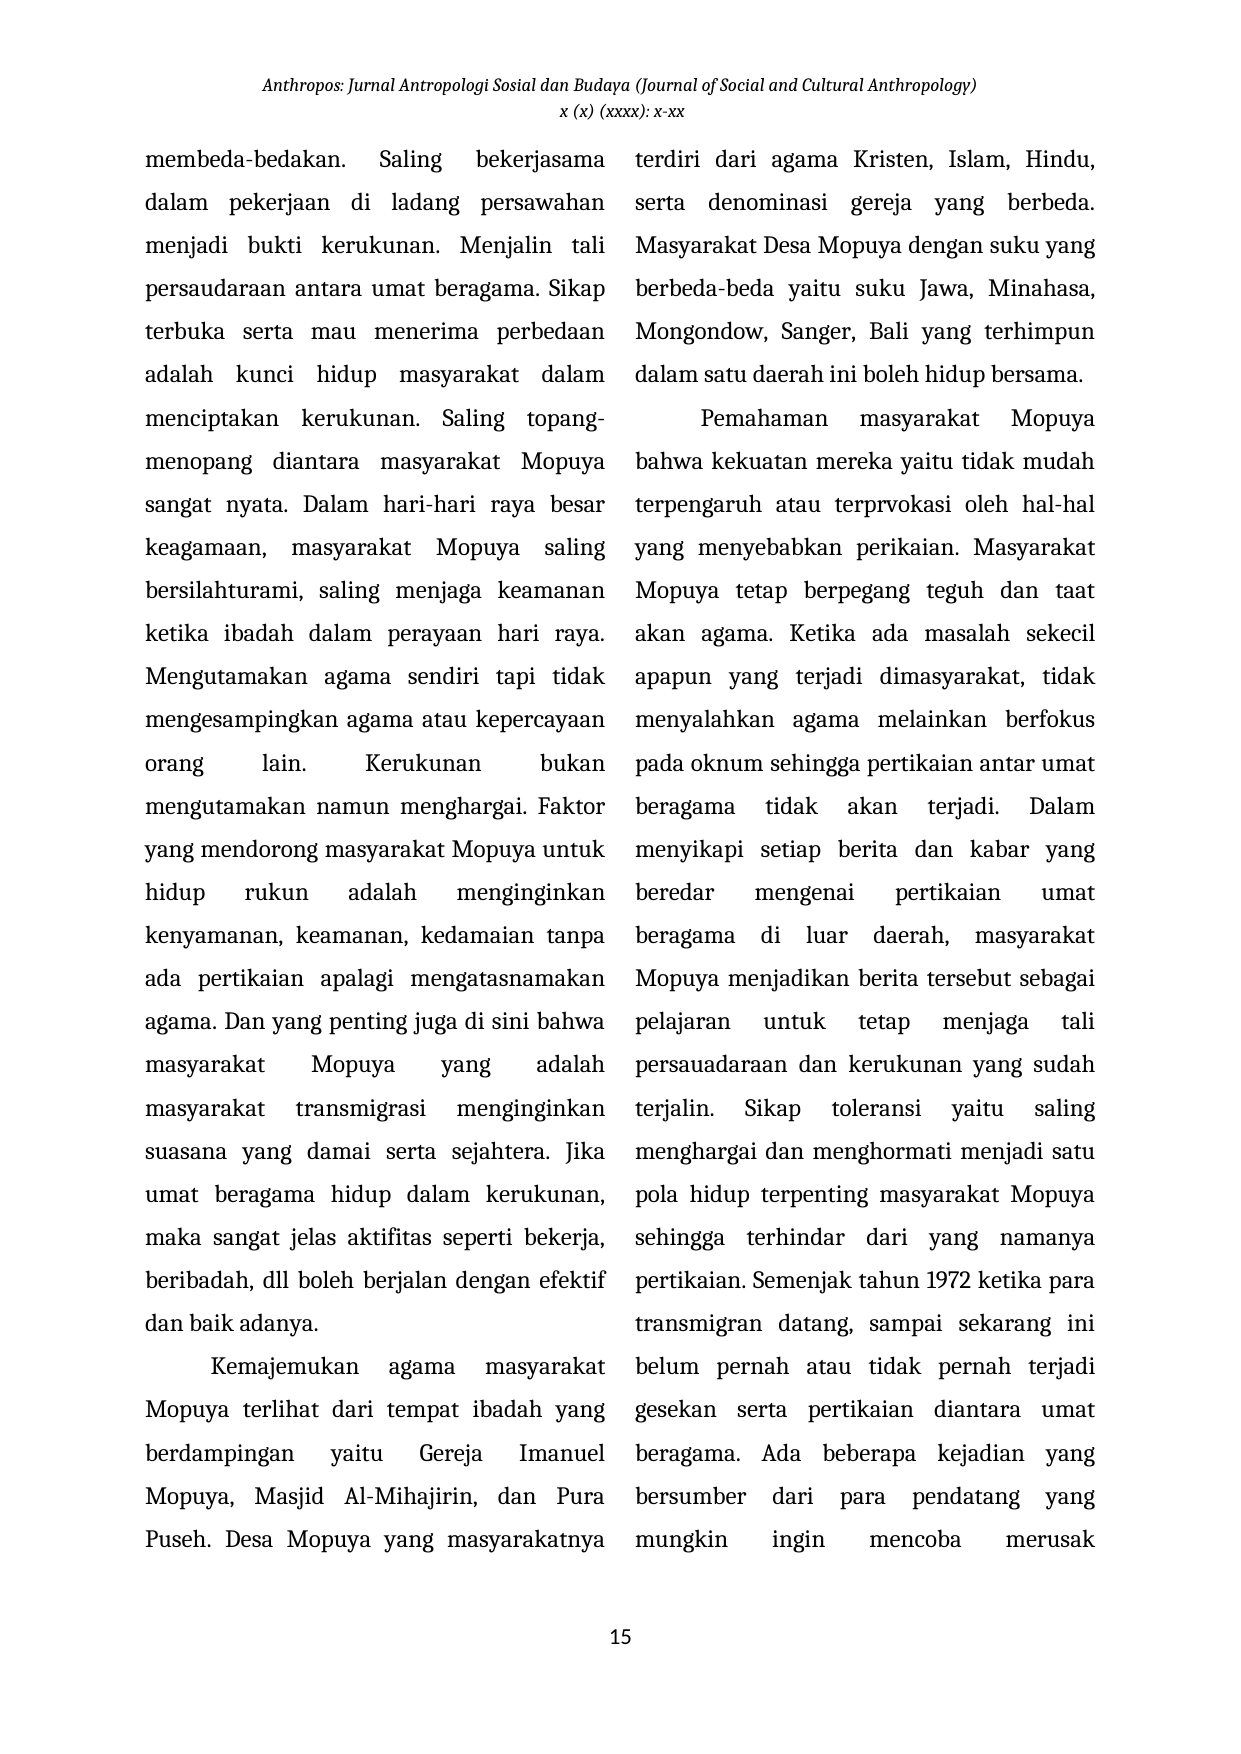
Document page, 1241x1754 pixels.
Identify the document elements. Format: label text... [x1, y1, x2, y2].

text Kemajemukan agama masyarakat Mopuya terlihat dari tempat ibadah yang berdampingan yaitu Gereja Imanuel Mopuya, Masjid Al-Mihajirin, dan Pura Puseh. Desa Mopuya yang masyarakatnya terdiri dari agama Kristen, Islam, Hindu, serta denominasi gereja yang berbeda. Masyarakat Desa Mopuya dengan suku yang berbeda-beda yaitu suku Jawa, Minahasa, Mongondow, Sanger, Bali yang terhimpun dalam satu daerah ini boleh hidup bersama. [635, 145, 1096, 389]
text Kemajemukan agama masyarakat Mopuya terlihat dari tempat ibadah yang berdampingan yaitu Gereja Imanuel Mopuya, Masjid Al-Mihajirin, dan Pura Puseh. Desa Mopuya yang masyarakatnya terdiri dari agama Kristen, Islam, Hindu, serta denominasi gereja yang berbeda. Masyarakat Desa Mopuya dengan suku yang berbeda-beda yaitu suku Jawa, Minahasa, Mongondow, Sanger, Bali yang terhimpun dalam satu daerah ini boleh hidup bersama. [145, 1352, 605, 1553]
